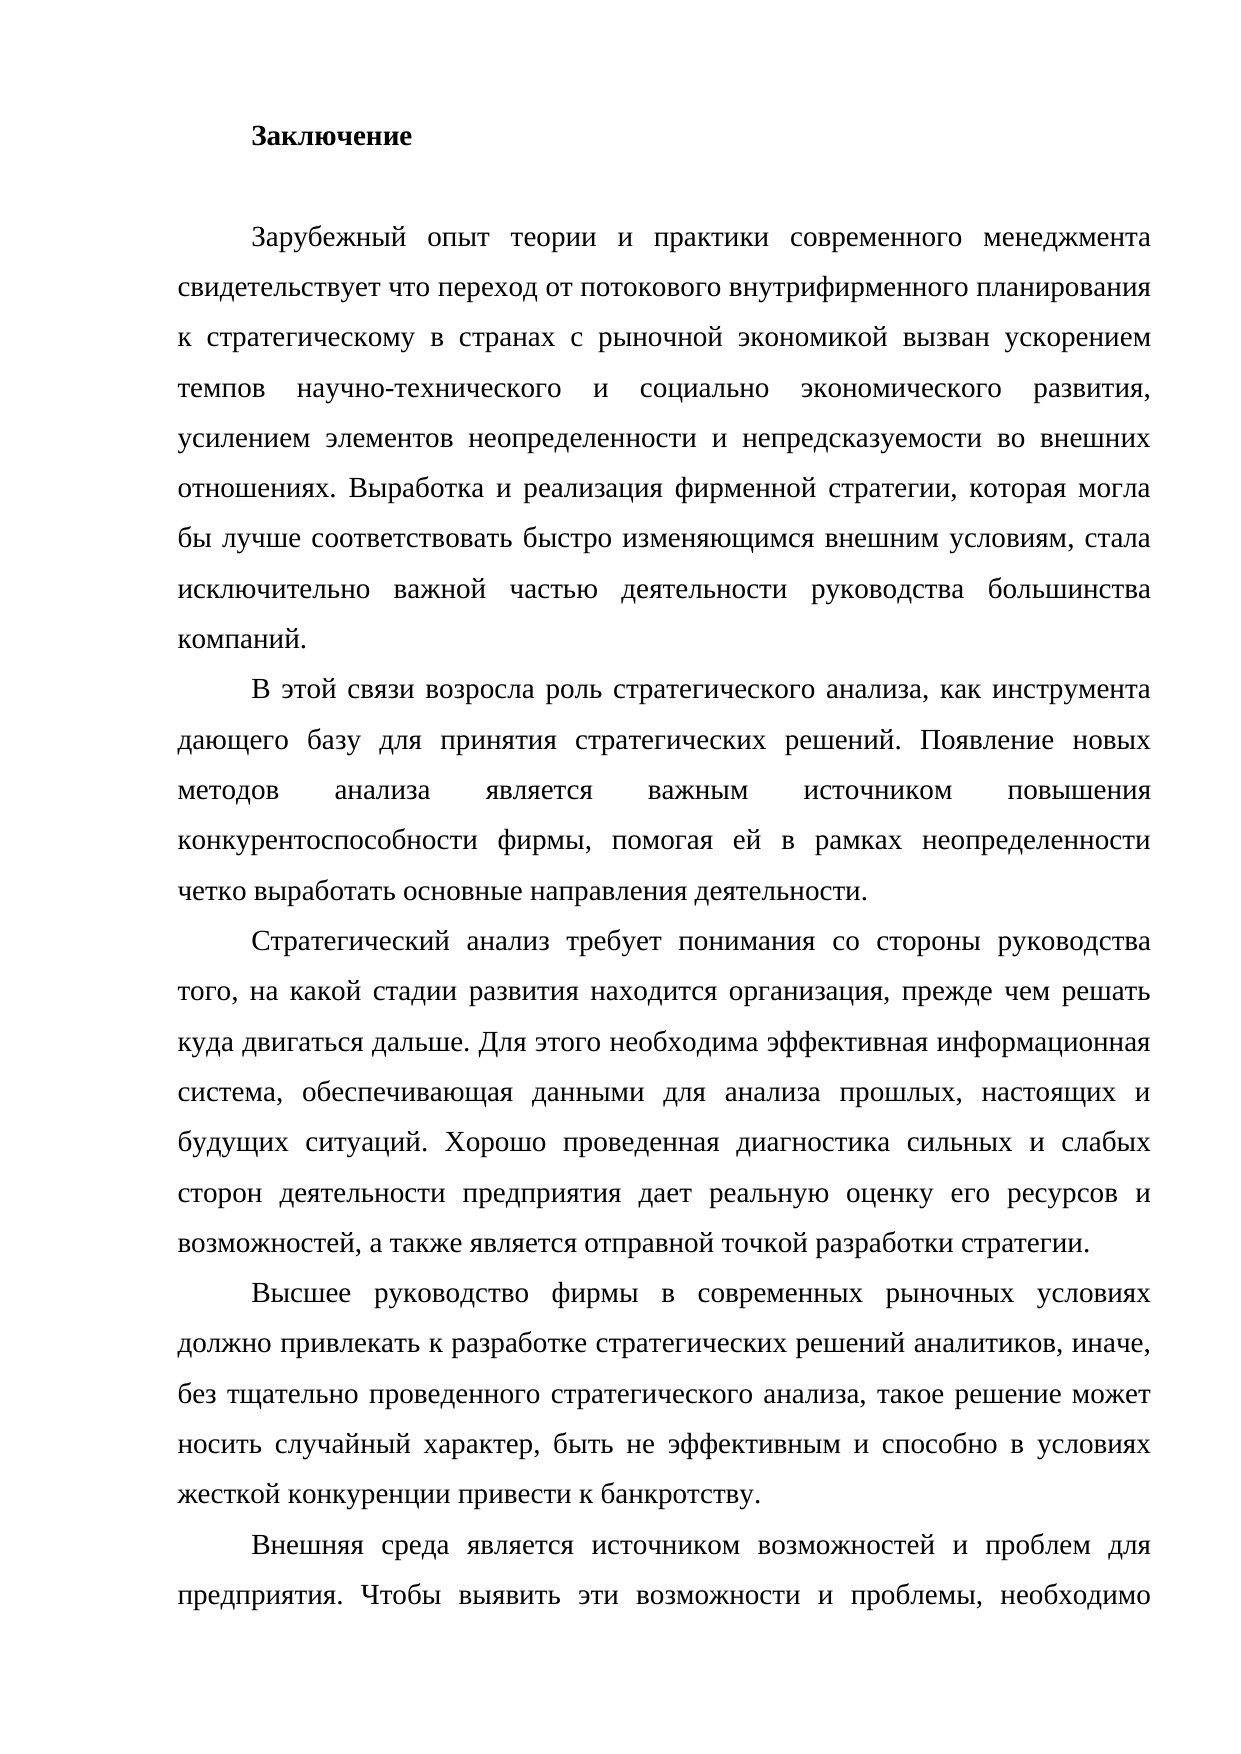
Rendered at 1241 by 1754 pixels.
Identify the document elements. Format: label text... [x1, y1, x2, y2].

text Стратегический анализ требует понимания со стороны руководства того, на какой стадии развития находится организация, прежде чем решать куда двигаться дальше. Для этого необходима эффективная информационная система, обеспечивающая данными для анализа прошлых, настоящих и будущих ситуаций. Хорошо проведенная диагностика сильных и слабых сторон деятельности предприятия дает реальную оценку его ресурсов и возможностей, а также является отправной точкой разработки стратегии. [177, 923, 1152, 1258]
text Заключение [177, 118, 1152, 152]
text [177, 1527, 1152, 1611]
text В этой связи возросла роль стратегического анализа, как инструмента дающего базу для принятия стратегических решений. Появление новых методов анализа является важным источником повышения конкурентоспособности фирмы, помогая ей в рамках неопределенности четко выработать основные направления деятельности. [177, 672, 1152, 906]
text Высшее руководство фирмы в современных рыночных условиях должно привлекать к разработке стратегических решений аналитиков, иначе, без тщательно проведенного стратегического анализа, такое решение может носить случайный характер, быть не эффективным и способно в условиях жесткой конкуренции привести к банкротству. [177, 1275, 1152, 1510]
text Зарубежный опыт теории и практики современного менеджмента свидетельствует что переход от потокового внутрифирменного планирования к стратегическому в странах с рыночной экономикой вызван ускорением темпов научно-технического и социально экономического развития, усилением элементов неопределенности и непредсказуемости во внешних отношениях. Выработка и реализация фирменной стратегии, которая могла бы лучше соответствовать быстро изменяющимся внешним условиям, стала исключительно важной частью деятельности руководства большинства компаний. [177, 219, 1152, 655]
